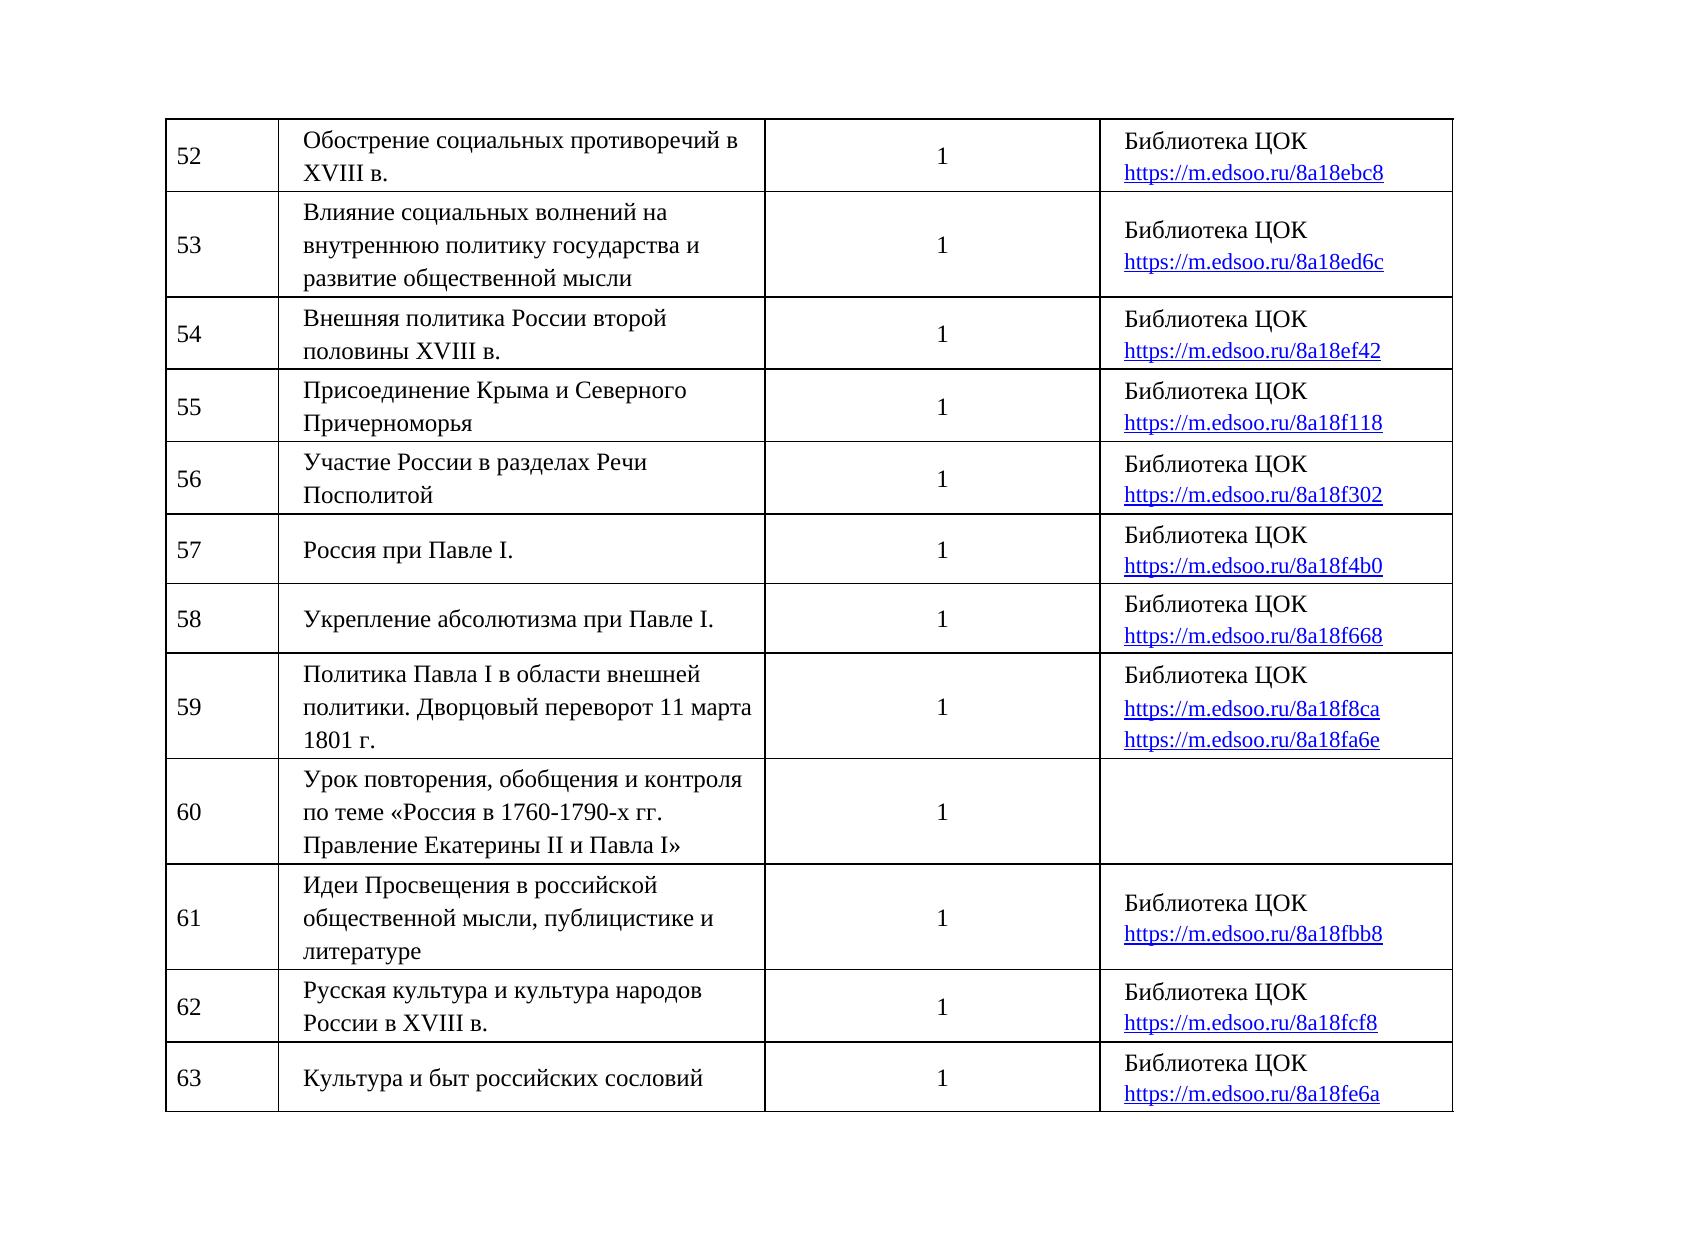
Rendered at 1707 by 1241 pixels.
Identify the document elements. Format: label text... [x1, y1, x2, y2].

table_cell Присоединение Крыма и Северного Причерноморья [279, 370, 764, 441]
table_cell 61 [167, 865, 278, 968]
table_cell Библиотека ЦОК https://m.edsoo.ru/8a18f8ca https://m.edsoo.ru/8a18fa6e [1101, 654, 1452, 758]
table_cell Урок повторения, обобщения и контроля по теме «Россия в 1760-1790-х гг. Правление Екатерины II и Павла I» [279, 759, 764, 863]
table_cell 1 [766, 654, 1099, 758]
table_cell 1 [766, 192, 1099, 296]
table_cell Влияние социальных волнений на внутреннюю политику государства и развитие общественной мысли [279, 192, 764, 296]
table_cell 1 [766, 442, 1099, 513]
table_cell Библиотека ЦОК https://m.edsoo.ru/8a18ebc8 [1101, 120, 1452, 191]
table_cell 1 [766, 120, 1099, 191]
table_cell 1 [766, 759, 1099, 863]
table_cell Политика Павла I в области внешней политики. Дворцовый переворот 11 марта 1801 г. [279, 654, 764, 758]
table_cell Культура и быт российских сословий [279, 1043, 764, 1111]
table_cell 56 [167, 442, 278, 513]
table_cell Укрепление абсолютизма при Павле I. [279, 584, 764, 652]
table_cell Участие России в разделах Речи Посполитой [279, 442, 764, 513]
table_cell Внешняя политика России второй половины XVIII в. [279, 298, 764, 368]
table_cell Идеи Просвещения в российской общественной мысли, публицистике и литературе [279, 865, 764, 968]
table_cell 1 [766, 1043, 1099, 1111]
table_cell 1 [766, 584, 1099, 652]
table_cell Россия при Павле I. [279, 515, 764, 583]
table_cell Библиотека ЦОК https://m.edsoo.ru/8a18ef42 [1101, 298, 1452, 368]
table_cell 1 [766, 370, 1099, 441]
table_cell 60 [167, 759, 278, 863]
table_cell Библиотека ЦОК https://m.edsoo.ru/8a18fcf8 [1101, 970, 1452, 1041]
table_cell [1101, 759, 1452, 863]
table_cell Библиотека ЦОК https://m.edsoo.ru/8a18f4b0 [1101, 515, 1452, 583]
table_cell Обострение социальных противоречий в XVIII в. [279, 120, 764, 191]
table_cell 58 [167, 584, 278, 652]
table_cell 1 [766, 865, 1099, 968]
table_cell 59 [167, 654, 278, 758]
table_cell 62 [167, 970, 278, 1041]
table_cell 63 [167, 1043, 278, 1111]
table_cell Библиотека ЦОК https://m.edsoo.ru/8a18fe6a [1101, 1043, 1452, 1111]
table_cell 54 [167, 298, 278, 368]
table_cell 1 [766, 298, 1099, 368]
table_cell Библиотека ЦОК https://m.edsoo.ru/8a18ed6c [1101, 192, 1452, 296]
table_cell 53 [167, 192, 278, 296]
table_cell Библиотека ЦОК https://m.edsoo.ru/8a18f302 [1101, 442, 1452, 513]
table_cell 1 [766, 970, 1099, 1041]
table_cell Библиотека ЦОК https://m.edsoo.ru/8a18f118 [1101, 370, 1452, 441]
table_cell Библиотека ЦОК https://m.edsoo.ru/8a18fbb8 [1101, 865, 1452, 968]
table_cell 57 [167, 515, 278, 583]
table_cell 55 [167, 370, 278, 441]
table_cell Библиотека ЦОК https://m.edsoo.ru/8a18f668 [1101, 584, 1452, 652]
table_cell Русская культура и культура народов России в XVIII в. [279, 970, 764, 1041]
table_cell 52 [167, 120, 278, 191]
table_cell 1 [766, 515, 1099, 583]
